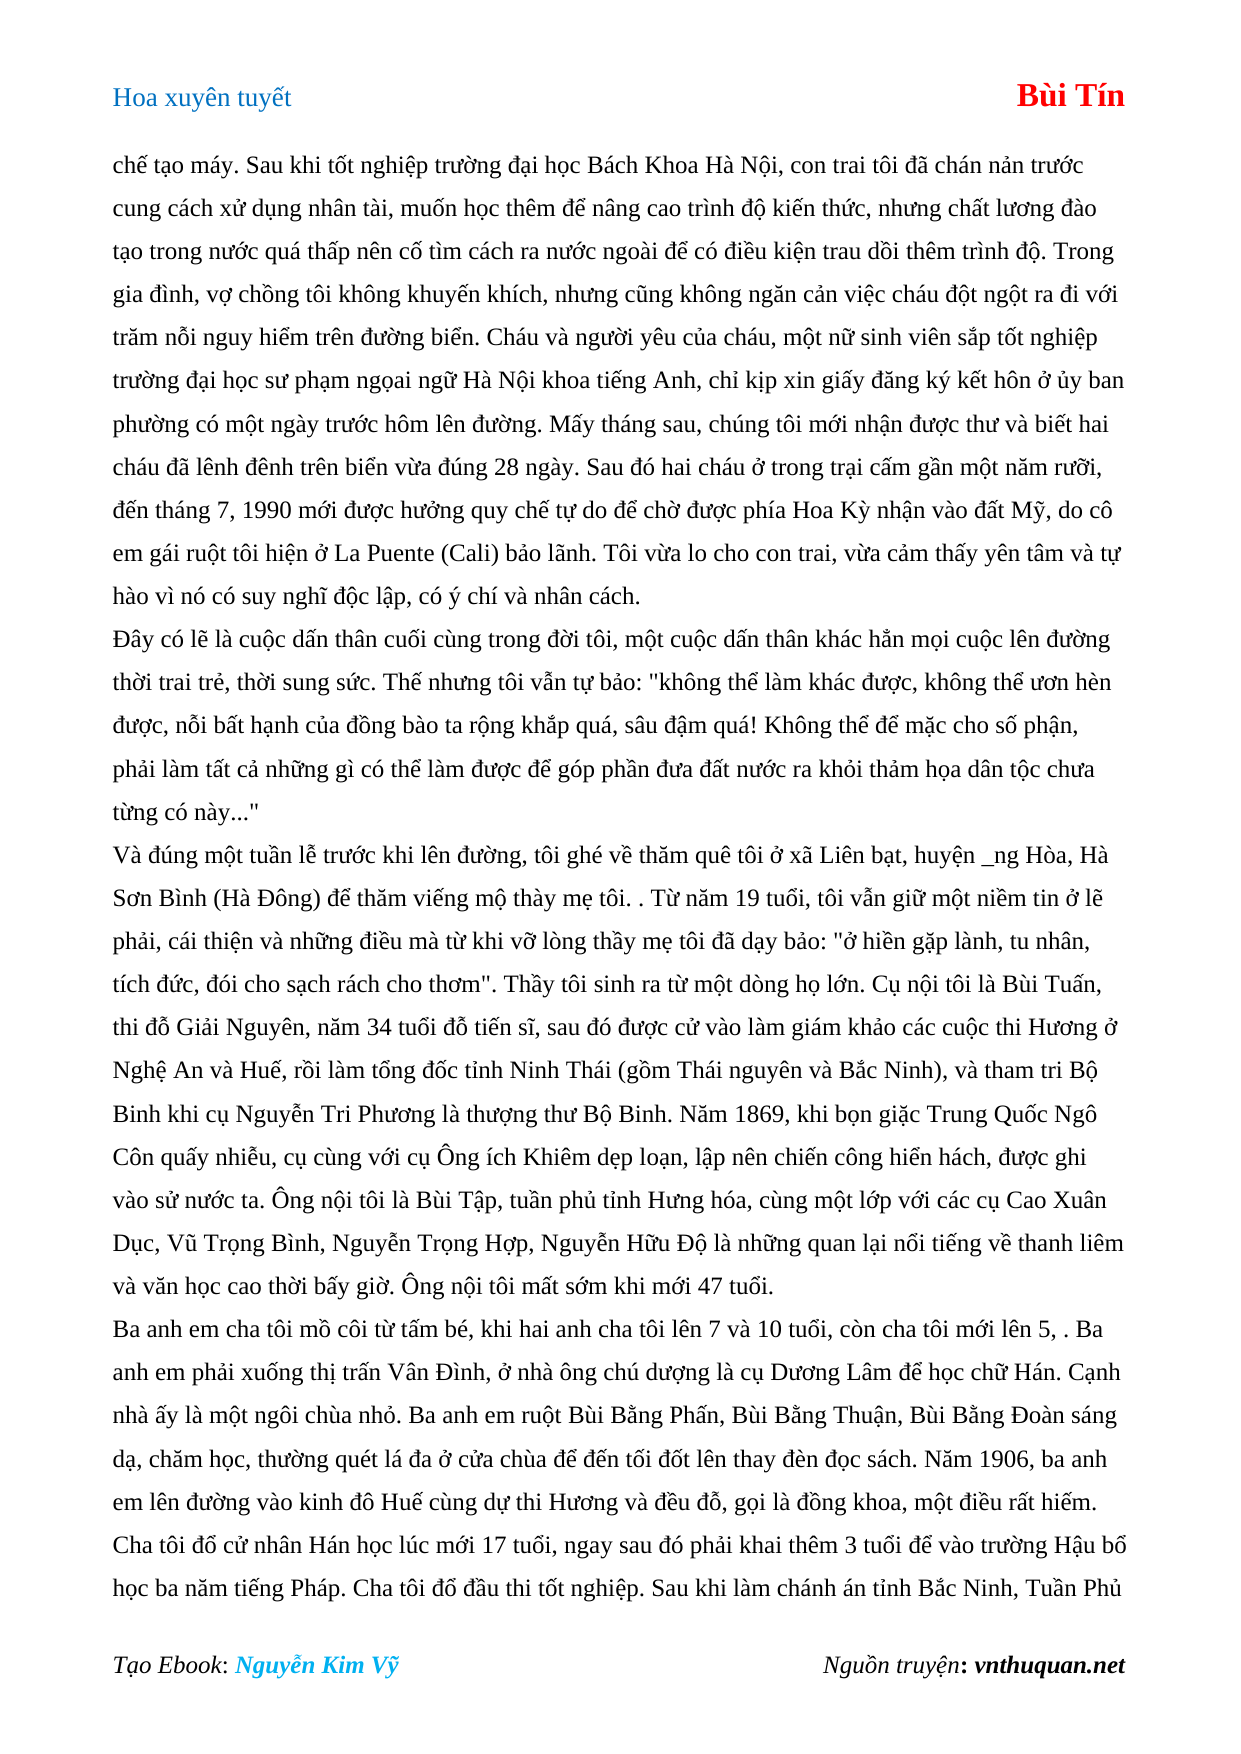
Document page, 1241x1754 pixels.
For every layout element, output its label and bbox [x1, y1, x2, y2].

text [112, 150, 1128, 1602]
